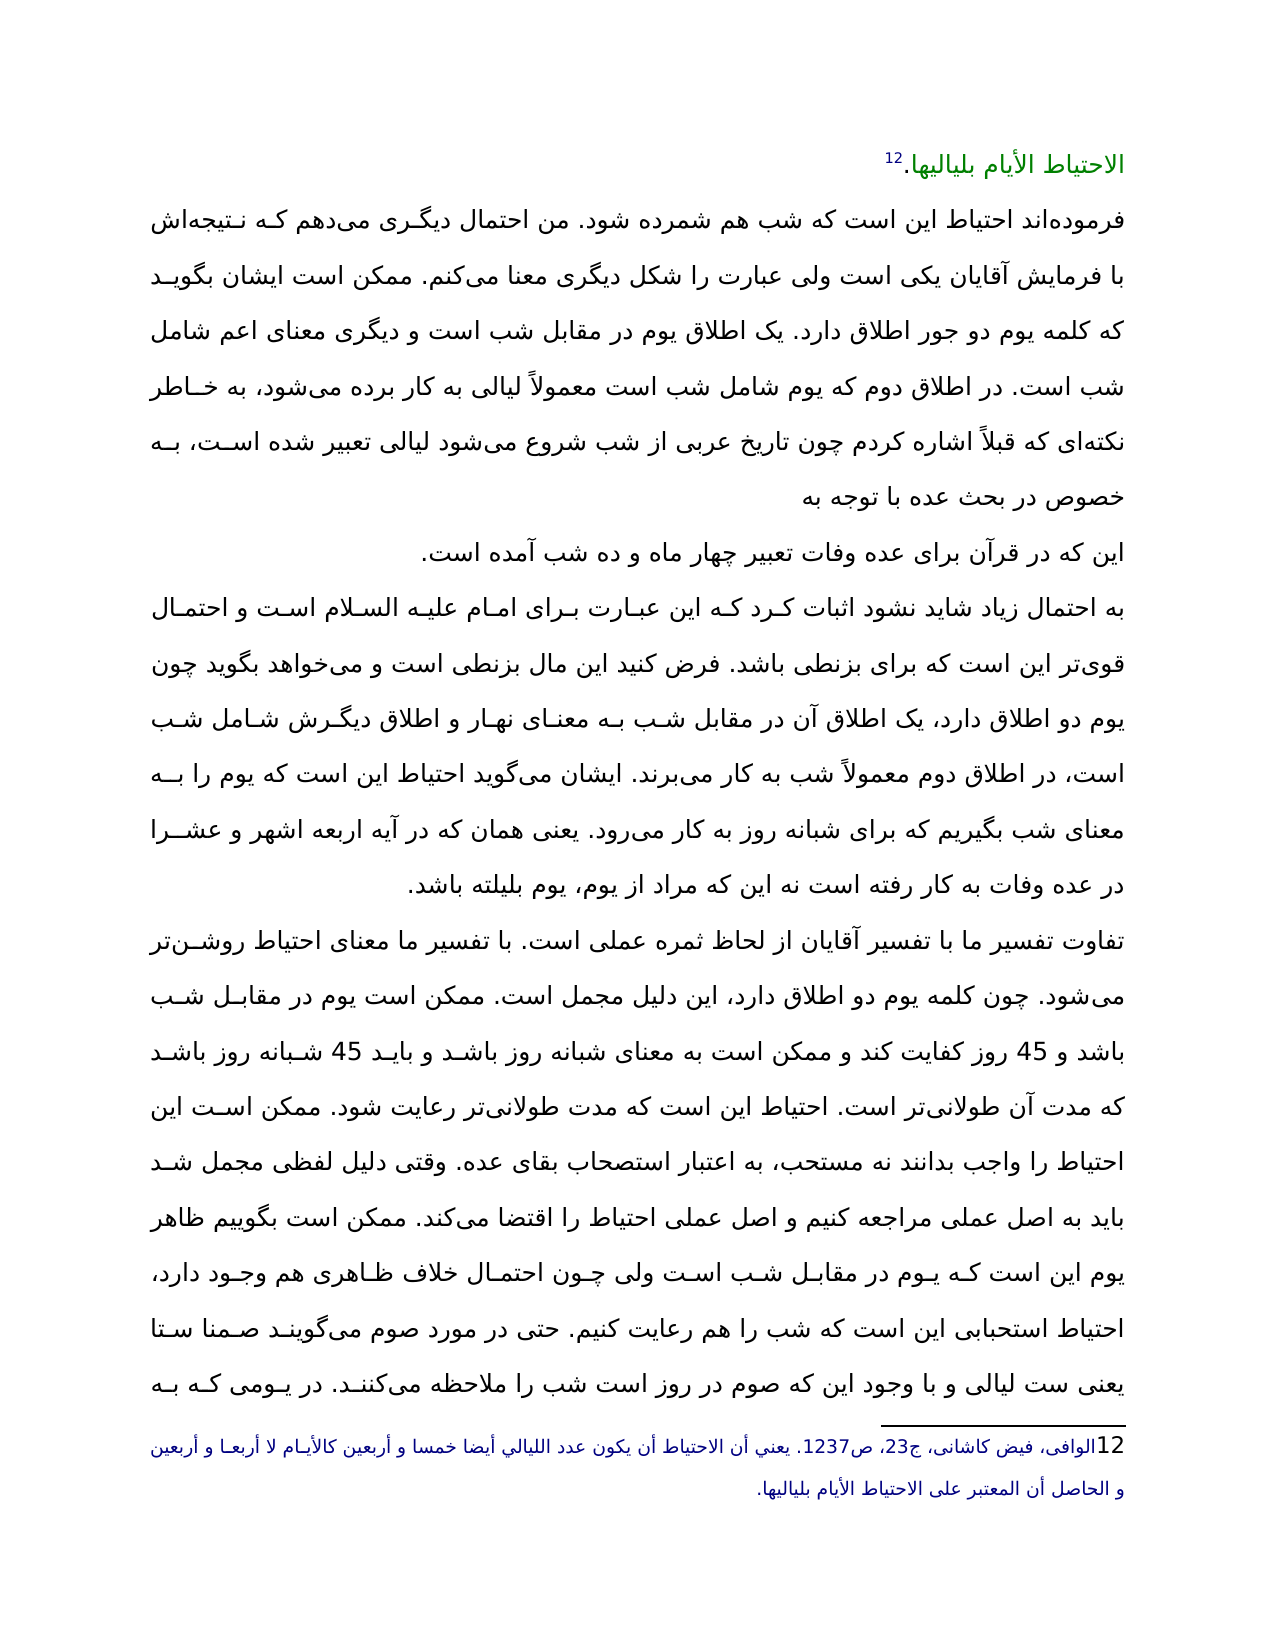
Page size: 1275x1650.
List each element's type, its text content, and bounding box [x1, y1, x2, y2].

text این که در قرآن برای عده وفات تعبیر چهار ماه و ده شب آمده است. [150, 538, 1125, 567]
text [150, 926, 1125, 1398]
text فرموده‌اند احتیاط این است که شب هم شمرده شود. من احتمال دیگری می‌دهم که نتیجه‌اش با فرمایش آقایان یکی است ولی عبارت را شکل دیگری معنا می‌کنم. ممکن است ایشان بگوید که کلمه یوم دو جور اطلاق دارد. یک اطلاق یوم در مقابل شب است و دیگری معنای اعم شامل شب است. در اطلاق دوم که یوم شامل شب است معمولاً لیالی به کار برده می‌شود، به خاطر نکته‌ای که قبلاً اشاره کردم چون تاریخ عربی از شب شروع می‌شود لیالی تعبیر شده است، به خصوص در بحث عده با توجه به [150, 205, 1125, 512]
text مرحوم فیض کاشانی هم در شافی می‌فرماید: و روی: «الاحتیاط خمس و أربعون لیلة». ‌یعنی اعتبار الأیّام بلیالیها. در وافی نیز بعد از نقل حدیث کافی آمده است: یعنی‏ أن‏ الاحتیاط أن‏ یکون‏ عدد اللیالی‏ أیضا خمسا و أربعین کالأیام لا أربعا و أربعین و الحاصل أن المعتبر علی الاحتیاط الأیام بلیالیها. [150, 150, 911, 179]
text به احتمال زیاد شاید نشود اثبات کرد که این عبارت برای امام علیه السلام است و احتمال قوی‌تر این است که برای بزنطی باشد. فرض کنید این مال بزنطی است و می‌خواهد بگوید چون یوم دو اطلاق دارد، یک اطلاق آن در مقابل شب به معنای نهار و اطلاق دیگرش شامل شب است، در اطلاق دوم معمولاً شب به کار می‌برند. ایشان می‌گوید احتیاط این است که یوم را به معنای شب بگیریم که برای شبانه روز به کار می‌رود. یعنی همان که در آیه اربعه اشهر و عشرا در عده وفات به کار رفته است نه این که مراد از یوم، یوم بلیلته باشد. [150, 593, 1125, 899]
